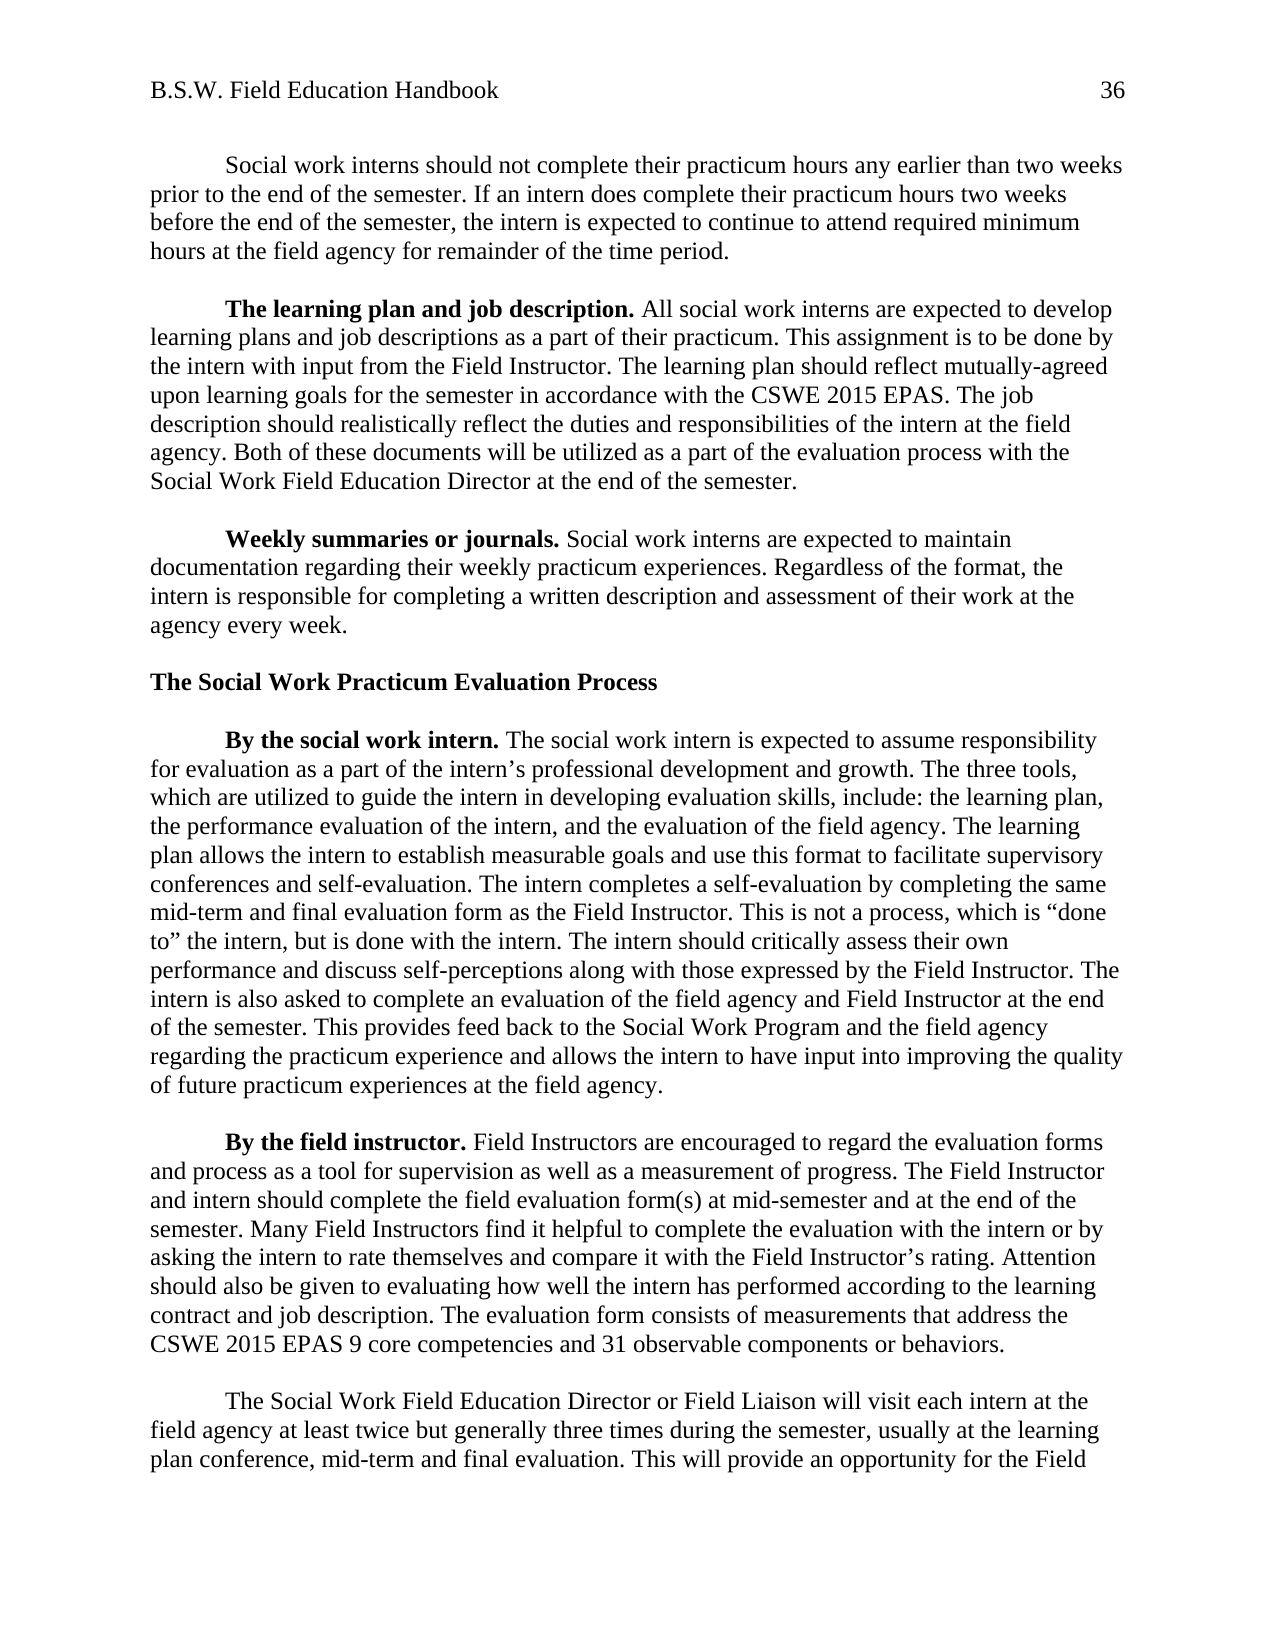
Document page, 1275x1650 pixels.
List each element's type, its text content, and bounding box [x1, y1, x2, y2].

text By the field instructor. Field Instructors are encouraged to regard the evaluation forms and process as a tool for supervision as well as a measurement of progress. The Field Instructor and intern should complete the field evaluation form(s) at mid-semester and at the end of the semester. Many Field Instructors find it helpful to complete the evaluation with the intern or by asking the intern to rate themselves and compare it with the Field Instructor’s rating. Attention should also be given to evaluating how well the intern has performed according to the learning contract and job description. The evaluation form consists of measurements that address the CSWE 2015 EPAS 9 core competencies and 31 observable components or behaviors. [150, 1127, 1125, 1357]
text The Social Work Practicum Evaluation Process [150, 667, 1125, 696]
text Social work interns should not complete their practicum hours any earlier than two weeks prior to the end of the semester. If an intern does complete their practicum hours two weeks before the end of the semester, the intern is expected to continue to attend required minimum hours at the field agency for remainder of the time period. [150, 150, 1125, 265]
text By the social work intern. The social work intern is expected to assume responsibility for evaluation as a part of the intern’s professional development and growth. The three tools, which are utilized to guide the intern in developing evaluation skills, include: the learning plan, the performance evaluation of the intern, and the evaluation of the field agency. The learning plan allows the intern to establish measurable goals and use this format to facilitate supervisory conferences and self-evaluation. The intern completes a self-evaluation by completing the same mid-term and final evaluation form as the Field Instructor. This is not a process, which is “done to” the intern, but is done with the intern. The intern should critically assess their own performance and discuss self-perceptions along with those expressed by the Field Instructor. The intern is also asked to complete an evaluation of the field agency and Field Instructor at the end of the semester. This provides feed back to the Social Work Program and the field agency regarding the practicum experience and allows the intern to have input into improving the quality of future practicum experiences at the field agency. [150, 725, 1125, 1099]
text The learning plan and job description. All social work interns are expected to develop learning plans and job descriptions as a part of their practicum. This assignment is to be done by the intern with input from the Field Instructor. The learning plan should reflect mutually-agreed upon learning goals for the semester in accordance with the CSWE 2015 EPAS. The job description should realistically reflect the duties and responsibilities of the intern at the field agency. Both of these documents will be utilized as a part of the evaluation process with the Social Work Field Education Director at the end of the semester. [150, 294, 1125, 495]
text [150, 1386, 1125, 1472]
text Weekly summaries or journals. Social work interns are expected to maintain documentation regarding their weekly practicum experiences. Regardless of the format, the intern is responsible for completing a written description and assessment of their work at the agency every week. [150, 524, 1125, 639]
